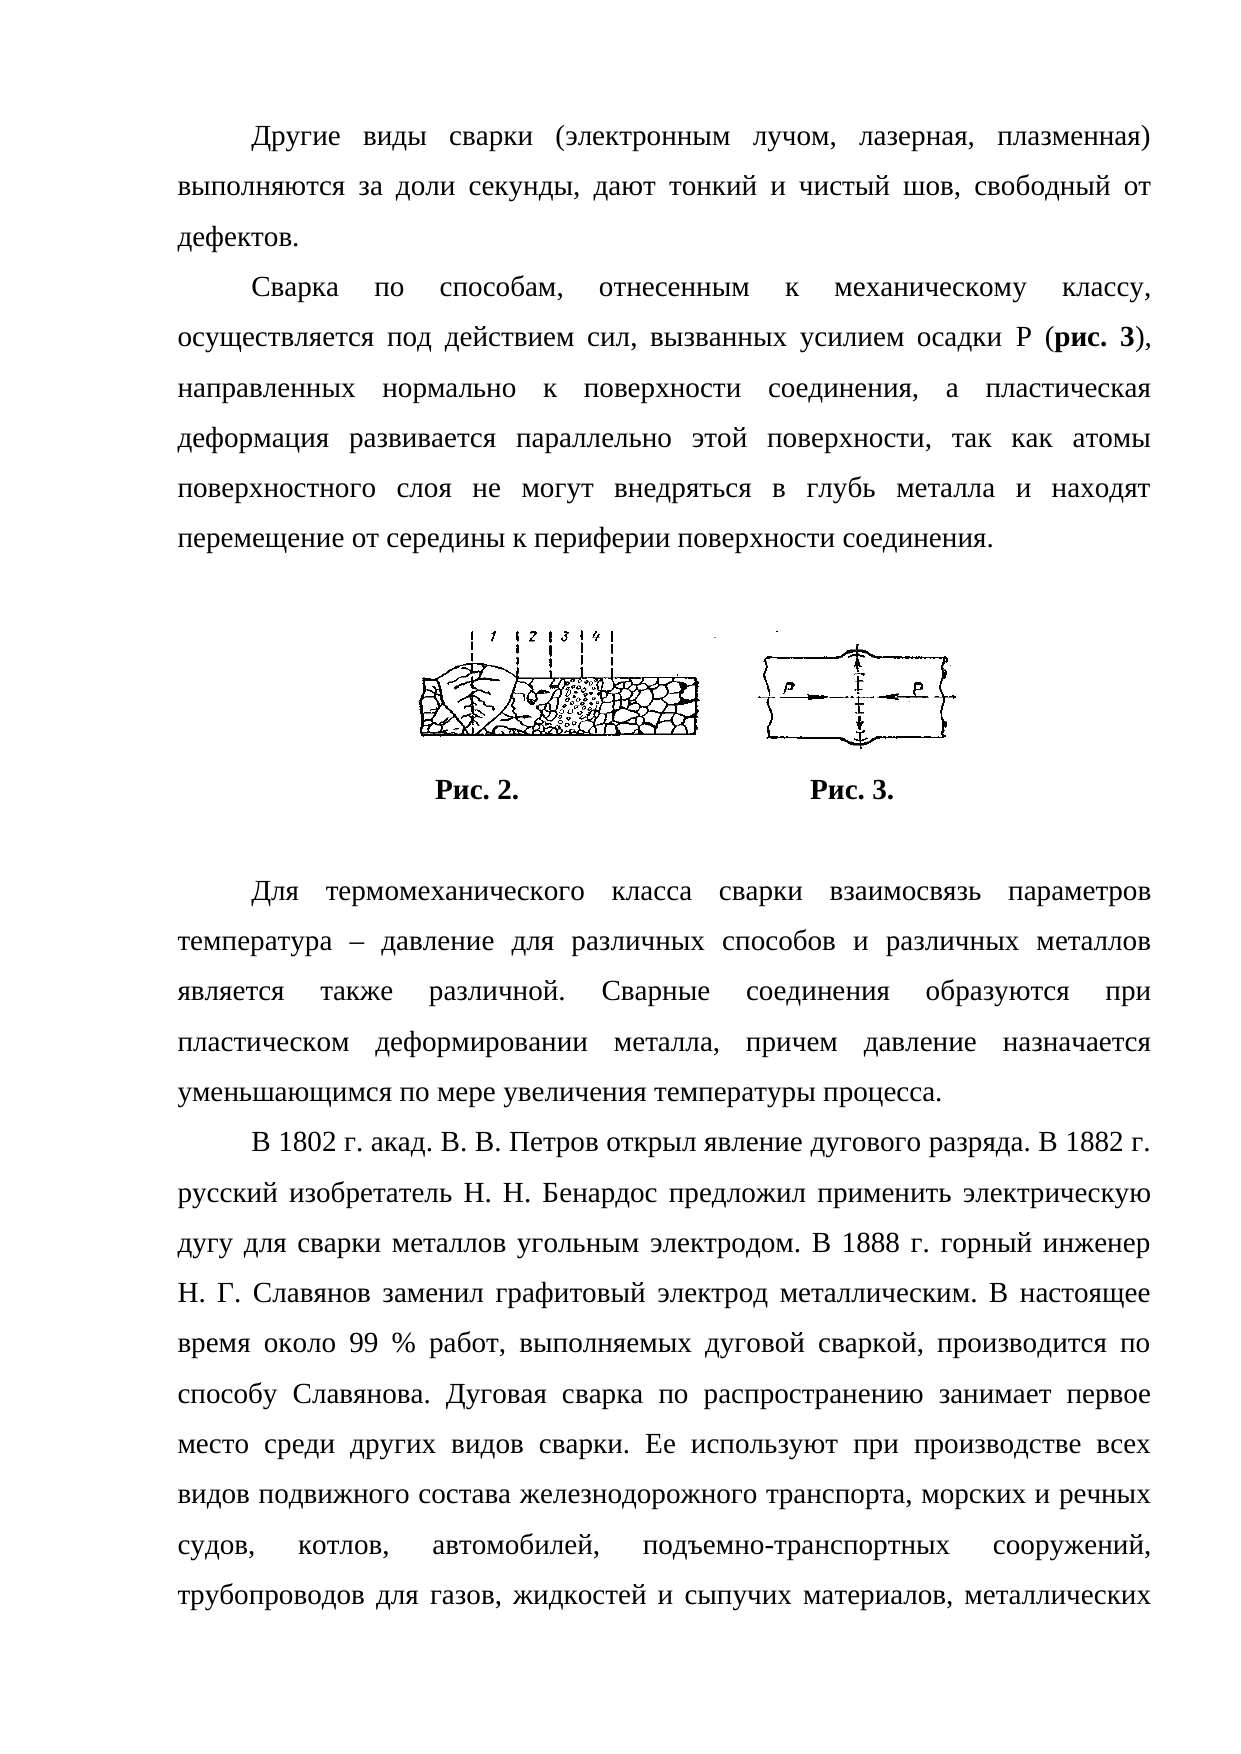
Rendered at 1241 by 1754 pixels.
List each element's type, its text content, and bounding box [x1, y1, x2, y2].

text Другие виды сварки (электронным лучом, лазерная, плазменная) выполняются за доли секунды, дают тонкий и чистый шов, свободный от дефектов. [177, 118, 1152, 252]
text Рис. 2. Рис. 3. [177, 772, 1152, 806]
picture [410, 622, 956, 749]
text Для термомеханического класса сварки взаимосвязь параметров температура – давление для различных способов и различных металлов является также различной. Сварные соединения образуются при пластическом деформировании металла, причем давление назначается уменьшающимся по мере увеличения температуры процесса. [177, 873, 1152, 1108]
text Сварка по способам, отнесенным к механическому классу, осуществляется под действием сил, вызванных усилием осадки Р (рис. 3), направленных нормально к поверхности соединения, а пластическая деформация развивается параллельно этой поверхности, так как атомы поверхностного слоя не могут внедряться в глубь металла и находят перемещение от середины к периферии поверхности соединения. [177, 269, 1152, 554]
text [177, 1124, 1152, 1611]
